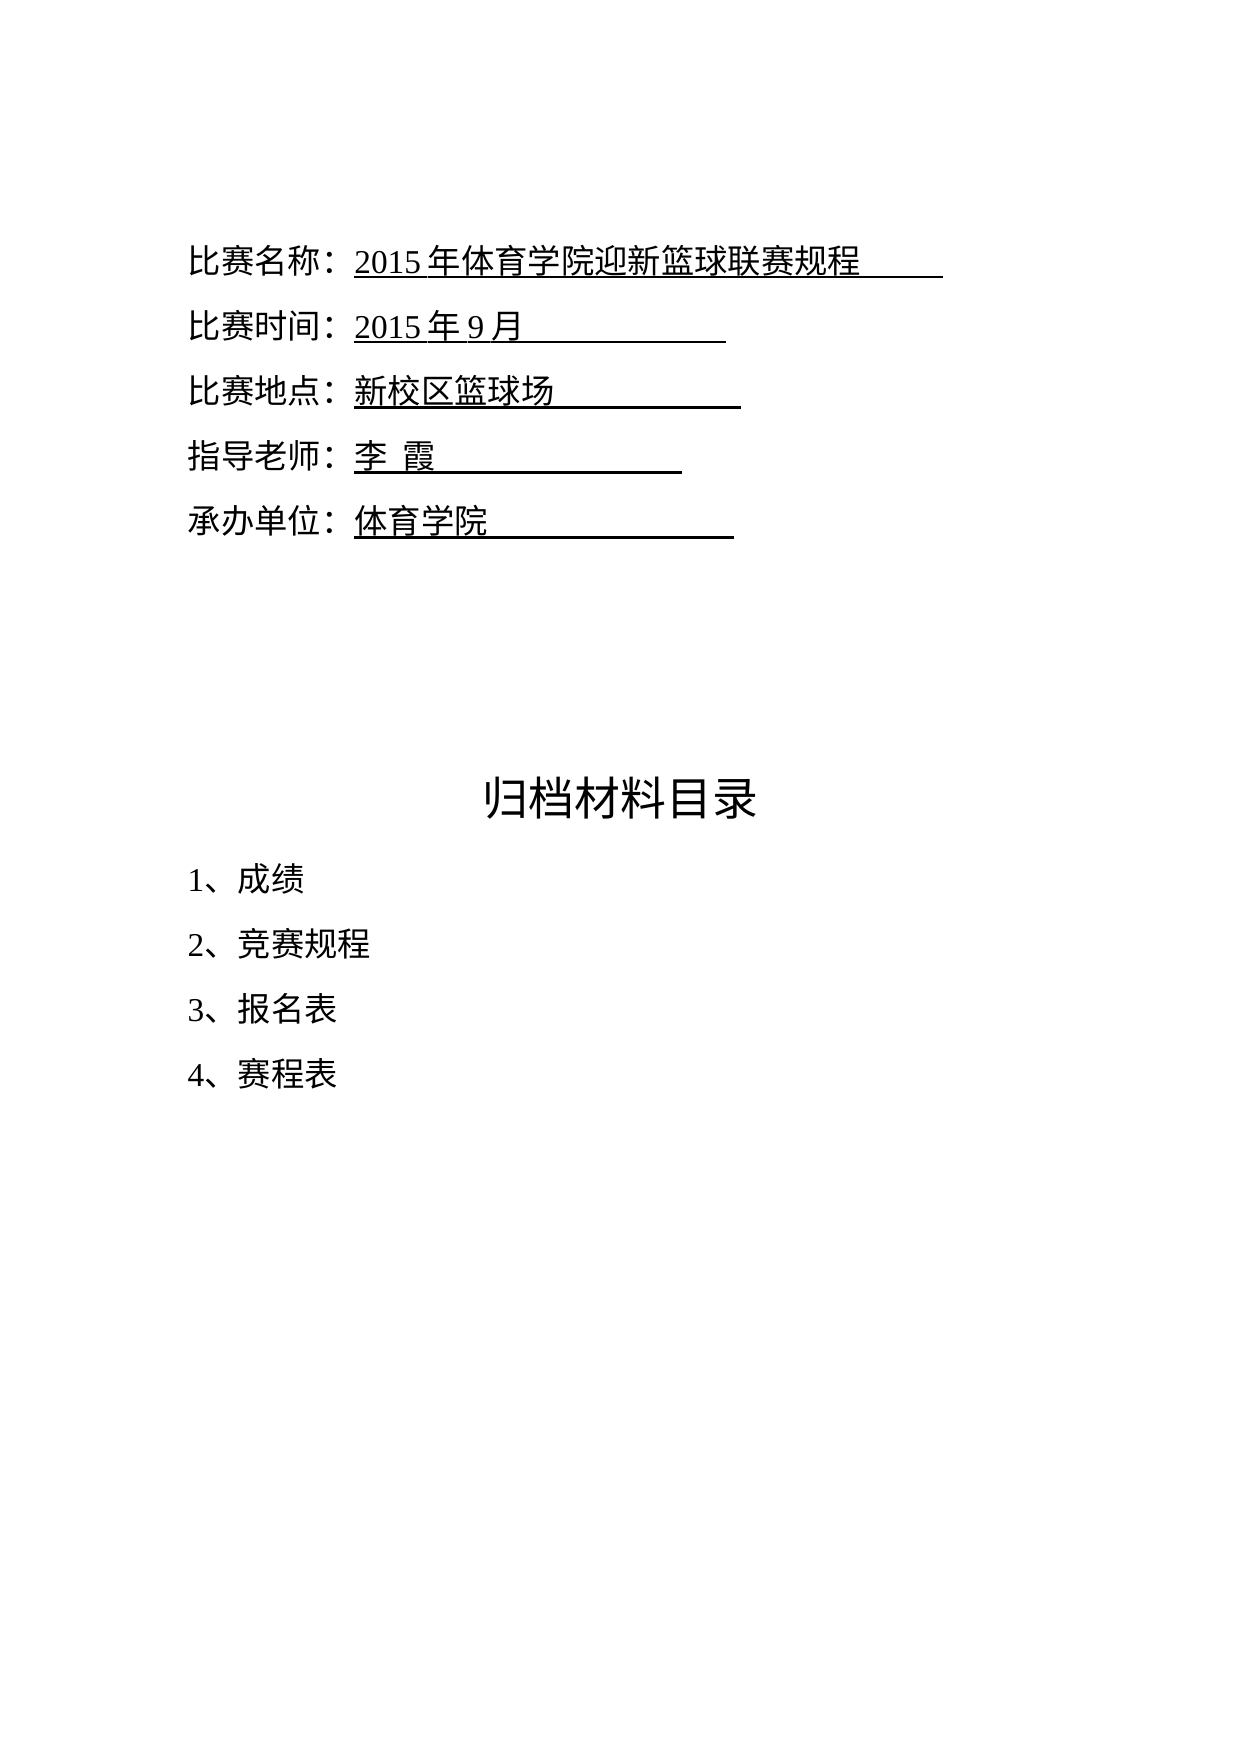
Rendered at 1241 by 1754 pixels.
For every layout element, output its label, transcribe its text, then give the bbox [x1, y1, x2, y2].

text 承办单位：体育学院 [187, 487, 1053, 552]
text 3、报名表 [187, 974, 1053, 1039]
text 指导老师：李 霞 [187, 422, 1053, 487]
text 比赛地点：新校区篮球场 [187, 357, 1053, 422]
text 归档材料目录 [187, 747, 1053, 844]
text 2、竞赛规程 [187, 909, 1053, 974]
text 4、赛程表 [187, 1039, 1053, 1104]
text 比赛名称：2015年体育学院迎新篮球联赛规程 [187, 227, 1053, 292]
text 1、成绩 [187, 844, 1053, 909]
text 比赛时间：2015年9月 [187, 292, 1053, 357]
